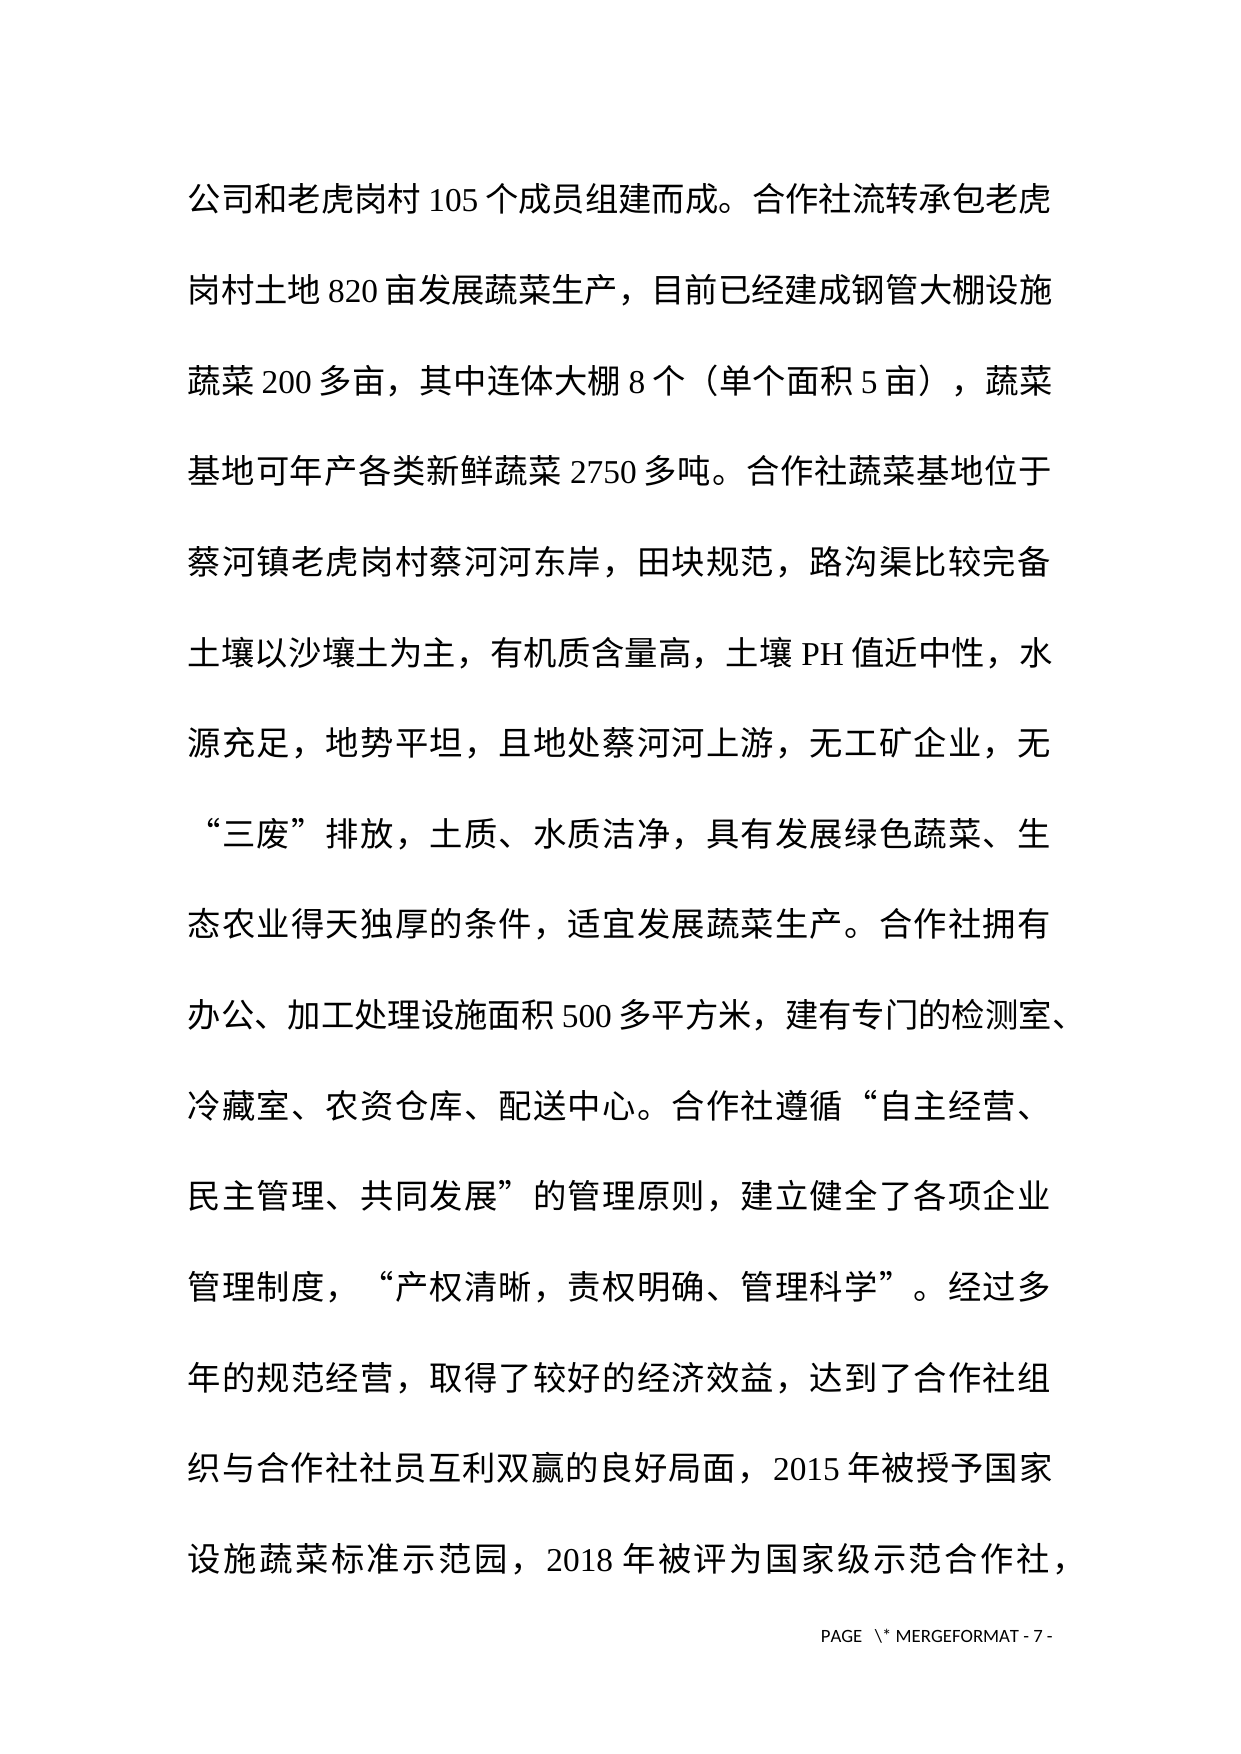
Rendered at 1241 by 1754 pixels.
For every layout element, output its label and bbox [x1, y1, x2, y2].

text [187, 152, 1053, 1602]
